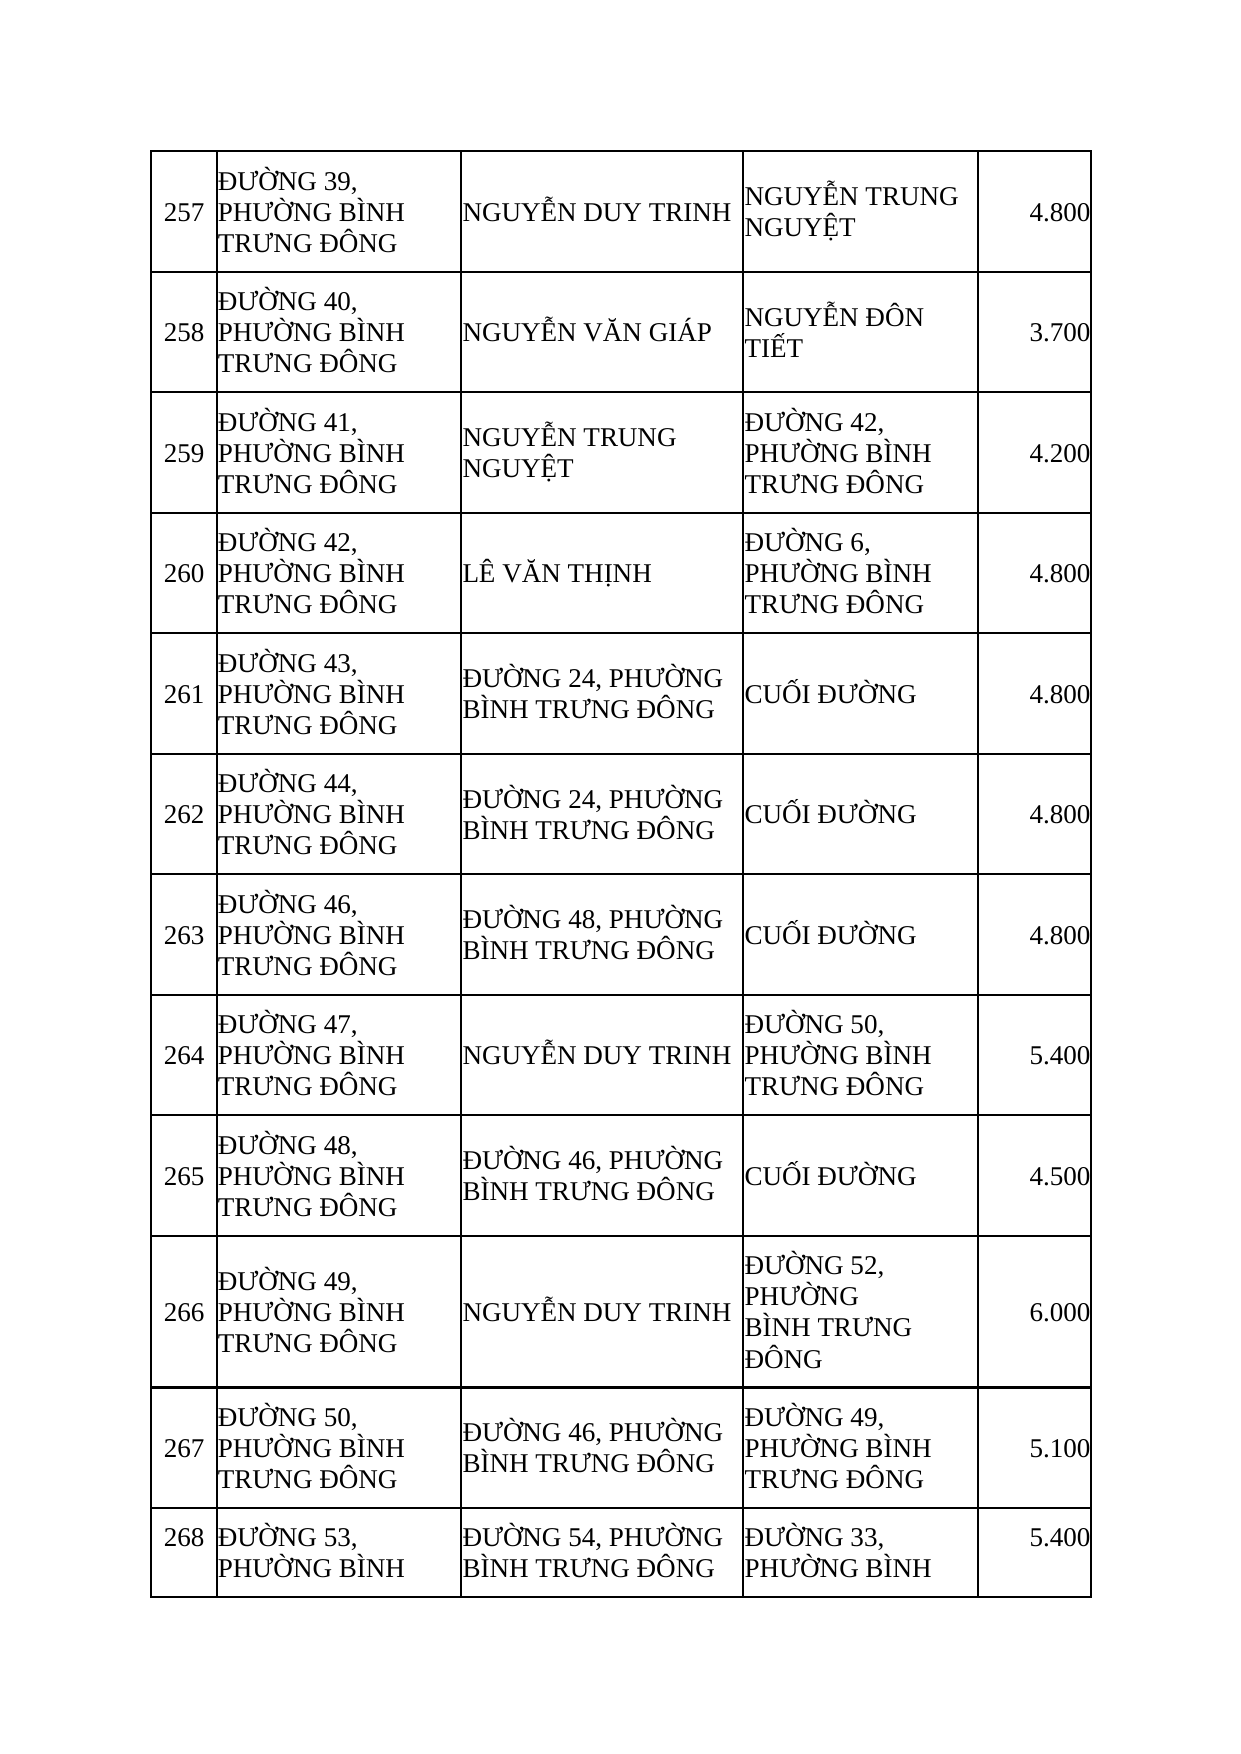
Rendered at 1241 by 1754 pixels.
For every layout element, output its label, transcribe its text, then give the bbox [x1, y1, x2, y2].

table_cell 266 [152, 1237, 216, 1386]
table_cell 265 [152, 1116, 216, 1235]
table_cell ĐƯỜNG 50, PHƯỜNG BÌNH TRƯNG ĐÔNG [744, 996, 977, 1114]
table_cell 264 [152, 996, 216, 1114]
table_cell 257 [152, 152, 216, 271]
table_cell 261 [152, 634, 216, 753]
table_cell ĐƯỜNG 50, PHƯỜNG BÌNH TRƯNG ĐÔNG [218, 1389, 460, 1507]
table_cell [462, 1509, 742, 1596]
table_cell CUỐI ĐƯỜNG [744, 875, 977, 994]
table_cell NGUYỄN ĐÔN TIẾT [744, 273, 977, 391]
table_cell 262 [152, 755, 216, 873]
table_cell CUỐI ĐƯỜNG [744, 1116, 977, 1235]
table_cell ĐƯỜNG 48, PHƯỜNG BÌNH TRƯNG ĐÔNG [218, 1116, 460, 1235]
table_cell 268 [152, 1509, 216, 1596]
table_cell 263 [152, 875, 216, 994]
table_cell ĐƯỜNG 24, PHƯỜNG BÌNH TRƯNG ĐÔNG [462, 634, 742, 753]
table_cell ĐƯỜNG 41, PHƯỜNG BÌNH TRƯNG ĐÔNG [218, 393, 460, 512]
table_cell ĐƯỜNG 42, PHƯỜNG BÌNH TRƯNG ĐÔNG [218, 514, 460, 632]
table_cell 4.800 [979, 875, 1090, 994]
table_cell CUỐI ĐƯỜNG [744, 755, 977, 873]
table_cell 260 [152, 514, 216, 632]
table_cell 5.100 [979, 1389, 1090, 1507]
table_cell CUỐI ĐƯỜNG [744, 634, 977, 753]
table_cell NGUYỄN DUY TRINH [462, 152, 742, 271]
table_cell ĐƯỜNG 39, PHƯỜNG BÌNH TRƯNG ĐÔNG [218, 152, 460, 271]
table_cell ĐƯỜNG 43, PHƯỜNG BÌNH TRƯNG ĐÔNG [218, 634, 460, 753]
table_cell ĐƯỜNG 48, PHƯỜNG BÌNH TRƯNG ĐÔNG [462, 875, 742, 994]
table_cell ĐƯỜNG 46, PHƯỜNG BÌNH TRƯNG ĐÔNG [462, 1116, 742, 1235]
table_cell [218, 1509, 460, 1596]
table_cell 258 [152, 273, 216, 391]
table_cell 4.800 [979, 634, 1090, 753]
table_cell ĐƯỜNG 44, PHƯỜNG BÌNH TRƯNG ĐÔNG [218, 755, 460, 873]
table_cell ĐƯỜNG 6, PHƯỜNG BÌNH TRƯNG ĐÔNG [744, 514, 977, 632]
table_cell 5.400 [979, 1509, 1090, 1596]
table_cell 3.700 [979, 273, 1090, 391]
table_cell 6.000 [979, 1237, 1090, 1386]
table_cell 4.500 [979, 1116, 1090, 1235]
table_cell NGUYỄN TRUNG NGUYỆT [744, 152, 977, 271]
table_cell NGUYỄN TRUNG NGUYỆT [462, 393, 742, 512]
table_cell ĐƯỜNG 40, PHƯỜNG BÌNH TRƯNG ĐÔNG [218, 273, 460, 391]
table_cell ĐƯỜNG 49, PHƯỜNG BÌNH TRƯNG ĐÔNG [744, 1389, 977, 1507]
table_cell ĐƯỜNG 46, PHƯỜNG BÌNH TRƯNG ĐÔNG [462, 1389, 742, 1507]
table_cell 4.800 [979, 755, 1090, 873]
table_cell ĐƯỜNG 47, PHƯỜNG BÌNH TRƯNG ĐÔNG [218, 996, 460, 1114]
table_cell 259 [152, 393, 216, 512]
table_cell 5.400 [979, 996, 1090, 1114]
table_cell ĐƯỜNG 49, PHƯỜNG BÌNH TRƯNG ĐÔNG [218, 1237, 460, 1386]
table_cell NGUYỄN VĂN GIÁP [462, 273, 742, 391]
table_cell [744, 1509, 977, 1596]
table_cell ĐƯỜNG 24, PHƯỜNG BÌNH TRƯNG ĐÔNG [462, 755, 742, 873]
table_cell NGUYỄN DUY TRINH [462, 1237, 742, 1386]
table_cell 4.800 [979, 152, 1090, 271]
table_cell ĐƯỜNG 52, PHƯỜNG BÌNH TRƯNG ĐÔNG [744, 1237, 977, 1386]
table_cell 4.800 [979, 514, 1090, 632]
table_cell ĐƯỜNG 42, PHƯỜNG BÌNH TRƯNG ĐÔNG [744, 393, 977, 512]
table_cell 4.200 [979, 393, 1090, 512]
table_cell ĐƯỜNG 46, PHƯỜNG BÌNH TRƯNG ĐÔNG [218, 875, 460, 994]
table_cell LÊ VĂN THỊNH [462, 514, 742, 632]
table_cell NGUYỄN DUY TRINH [462, 996, 742, 1114]
table_cell 267 [152, 1389, 216, 1507]
